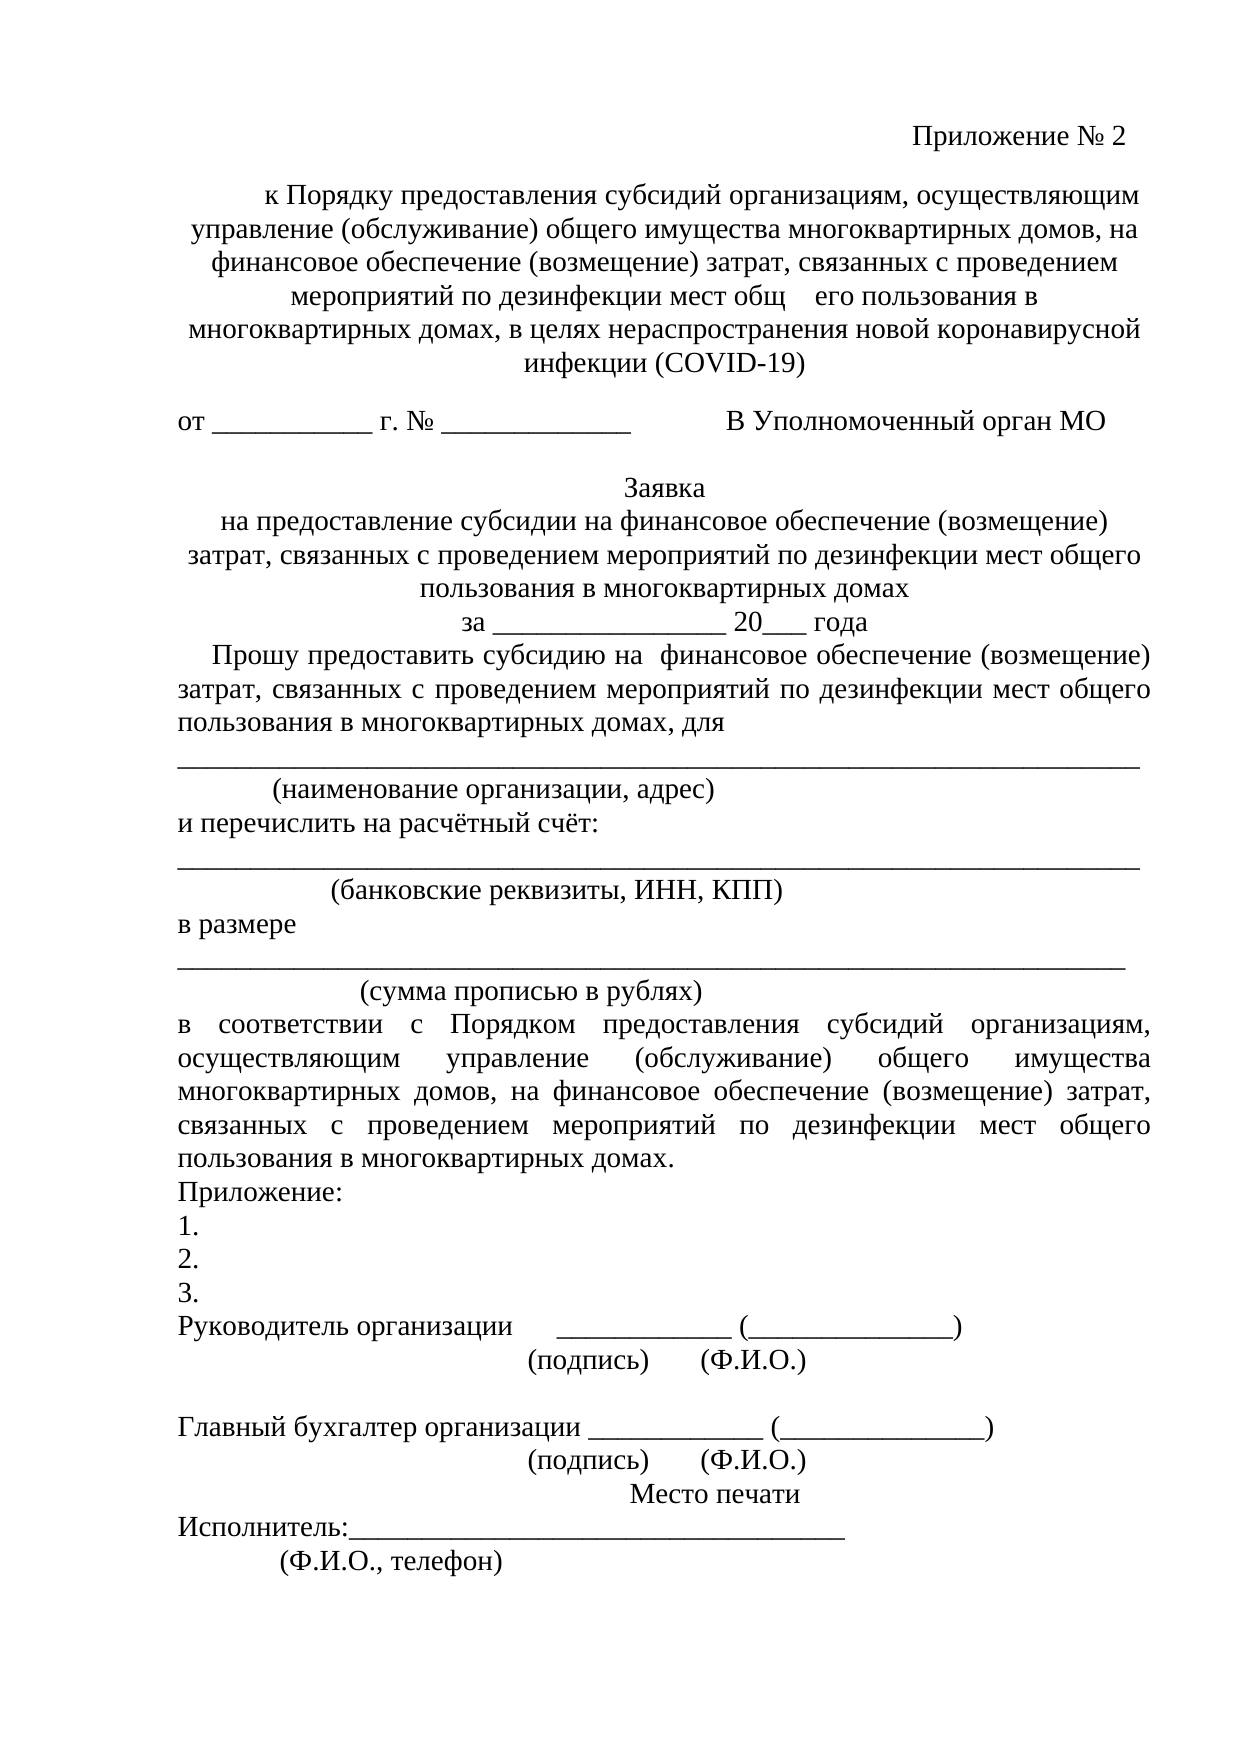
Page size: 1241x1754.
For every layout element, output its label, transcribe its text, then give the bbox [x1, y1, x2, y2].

text (наименование организации, адрес) [177, 772, 1152, 805]
text 2. [177, 1241, 1152, 1275]
text Приложение № 2 [177, 118, 1152, 152]
text Главный бухгалтер организации ____________ (______________) [177, 1409, 1152, 1442]
text 1. [177, 1208, 1152, 1241]
text (подпись) (Ф.И.О.) [177, 1442, 1152, 1476]
text __________________________________________________________________ [177, 738, 1152, 772]
text Приложение: [177, 1174, 1152, 1208]
text на предоставление субсидии на финансовое обеспечение (возмещение) затрат, связанных с проведением мероприятий по дезинфекции мест общего пользования в многоквартирных домах за ________________ 20___ года [177, 503, 1152, 637]
text к Порядку предоставления субсидий организациям, осуществляющим управление (обслуживание) общего имущества многоквартирных домов, на финансовое обеспечение (возмещение) затрат, связанных с проведением мероприятий по дезинфекции мест общ его пользования в многоквартирных домах, в целях нераспространения новой коронавирусной инфекции (COVID-19) [177, 177, 1152, 379]
text Заявка [177, 470, 1152, 503]
text 3. [177, 1275, 1152, 1308]
text Прошу предоставить субсидию на финансовое обеспечение (возмещение) затрат, связанных с проведением мероприятий по дезинфекции мест общего пользования в многоквартирных домах, для [177, 637, 1152, 738]
text в соответствии с Порядком предоставления субсидий организациям, осуществляющим управление (обслуживание) общего имущества многоквартирных домов, на финансовое обеспечение (возмещение) затрат, связанных с проведением мероприятий по дезинфекции мест общего пользования в многоквартирных домах. [177, 1006, 1152, 1174]
text Место печати [177, 1476, 1152, 1509]
text от ___________ г. № _____________ В Уполномоченный орган МО [177, 403, 1152, 436]
text (сумма прописью в рублях) [177, 973, 1152, 1006]
text и перечислить на расчётный счёт: [177, 805, 1152, 839]
text __________________________________________________________________ [177, 839, 1152, 872]
text Исполнитель:__________________________________ [177, 1509, 1152, 1543]
text Руководитель организации ____________ (______________) [177, 1308, 1152, 1342]
text в размере _________________________________________________________________ [177, 906, 1152, 973]
text (Ф.И.О., телефон) [177, 1543, 1152, 1577]
text (банковские реквизиты, ИНН, КПП) [177, 872, 1152, 906]
text (подпись) (Ф.И.О.) [177, 1342, 1152, 1375]
